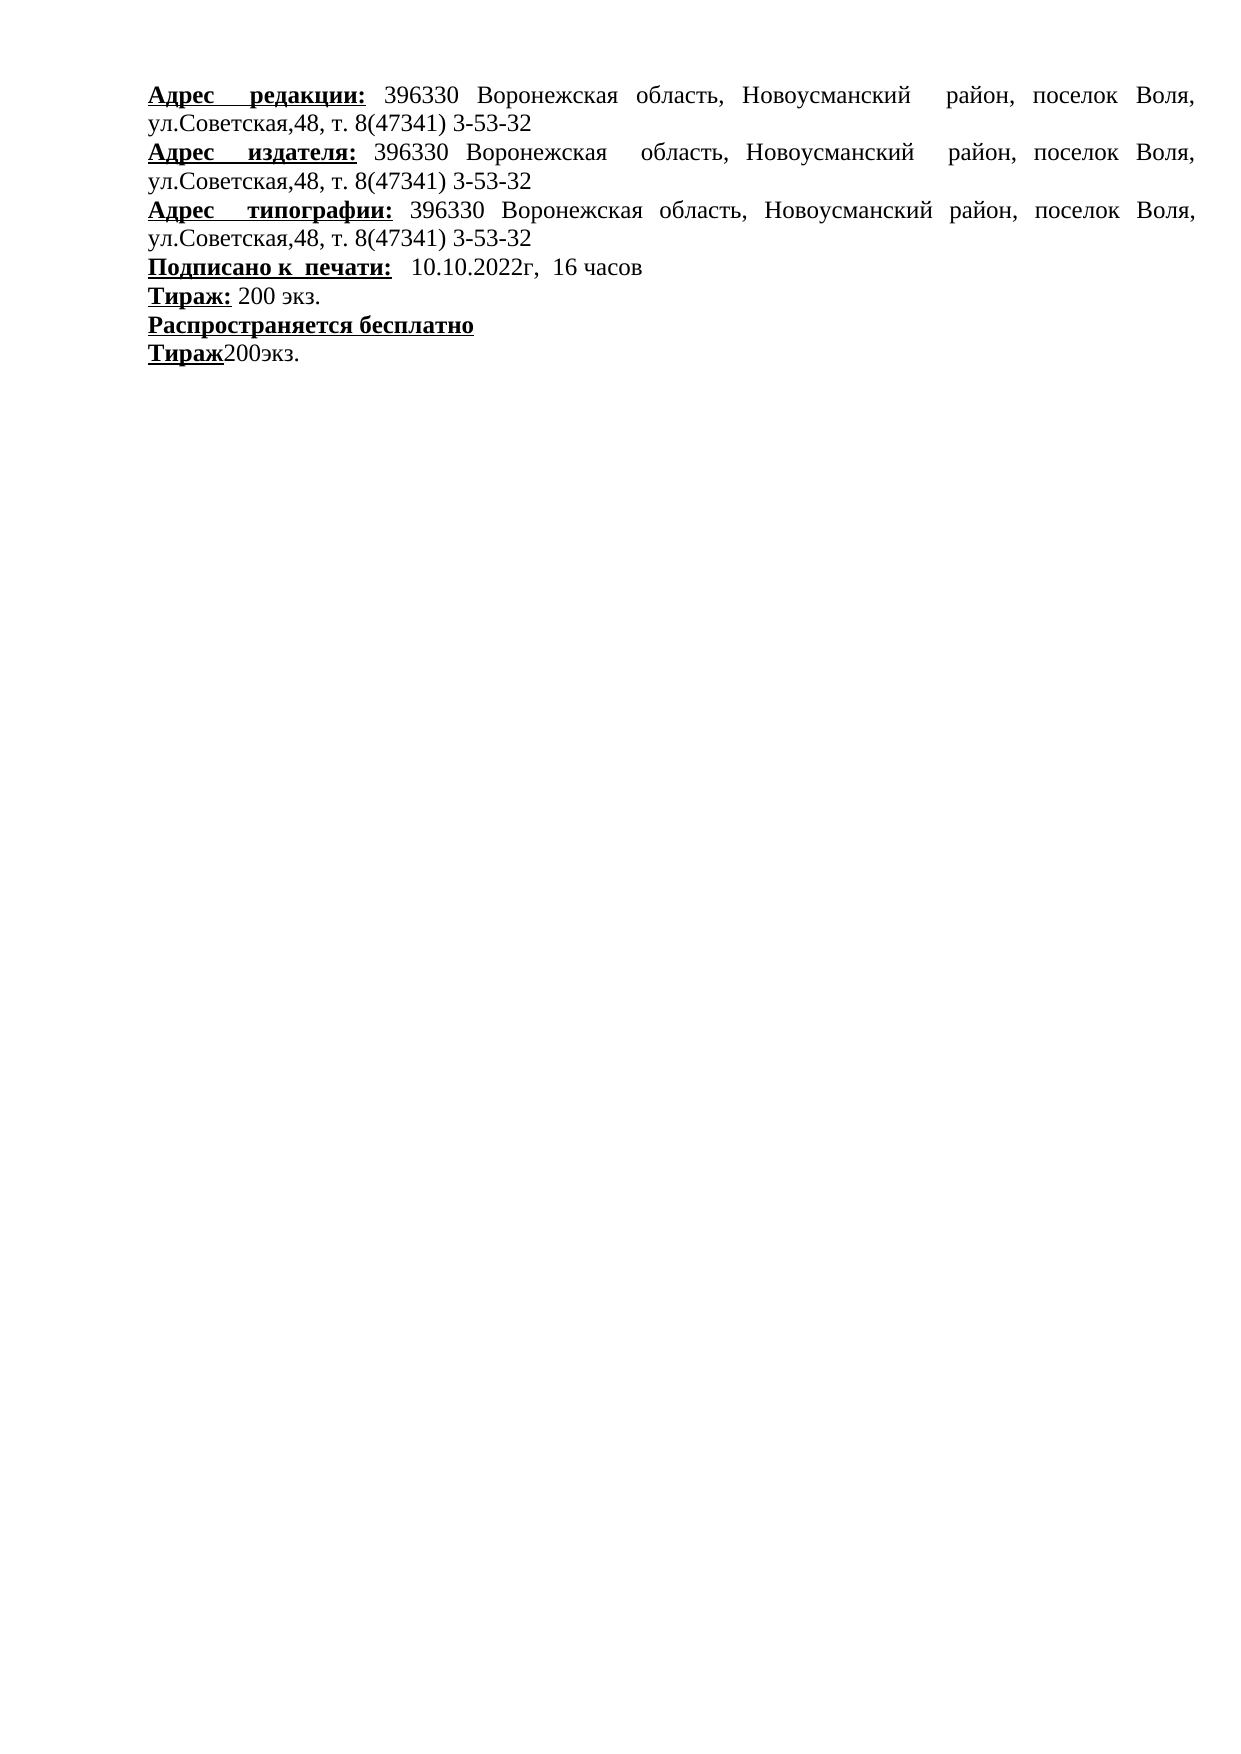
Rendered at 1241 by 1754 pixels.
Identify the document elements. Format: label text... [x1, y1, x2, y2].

text Тираж: 200 экз. [148, 281, 1196, 310]
text Тираж200экз. [148, 338, 1196, 367]
text Распространяется бесплатно [148, 310, 1196, 338]
text Адрес издателя: 396330 Воронежская область, Новоусманский район, поселок Воля, ул.Советская,48, т. 8(47341) 3-53-32 [148, 137, 1196, 195]
text Адрес типографии: 396330 Воронежская область, Новоусманский район, поселок Воля, ул.Советская,48, т. 8(47341) 3-53-32 [148, 195, 1196, 252]
text Адрес редакции: 396330 Воронежская область, Новоусманский район, поселок Воля, ул.Советская,48, т. 8(47341) 3-53-32 [148, 80, 1196, 137]
text Подписано к печати: 10.10.2022г, 16 часов [148, 252, 1196, 281]
